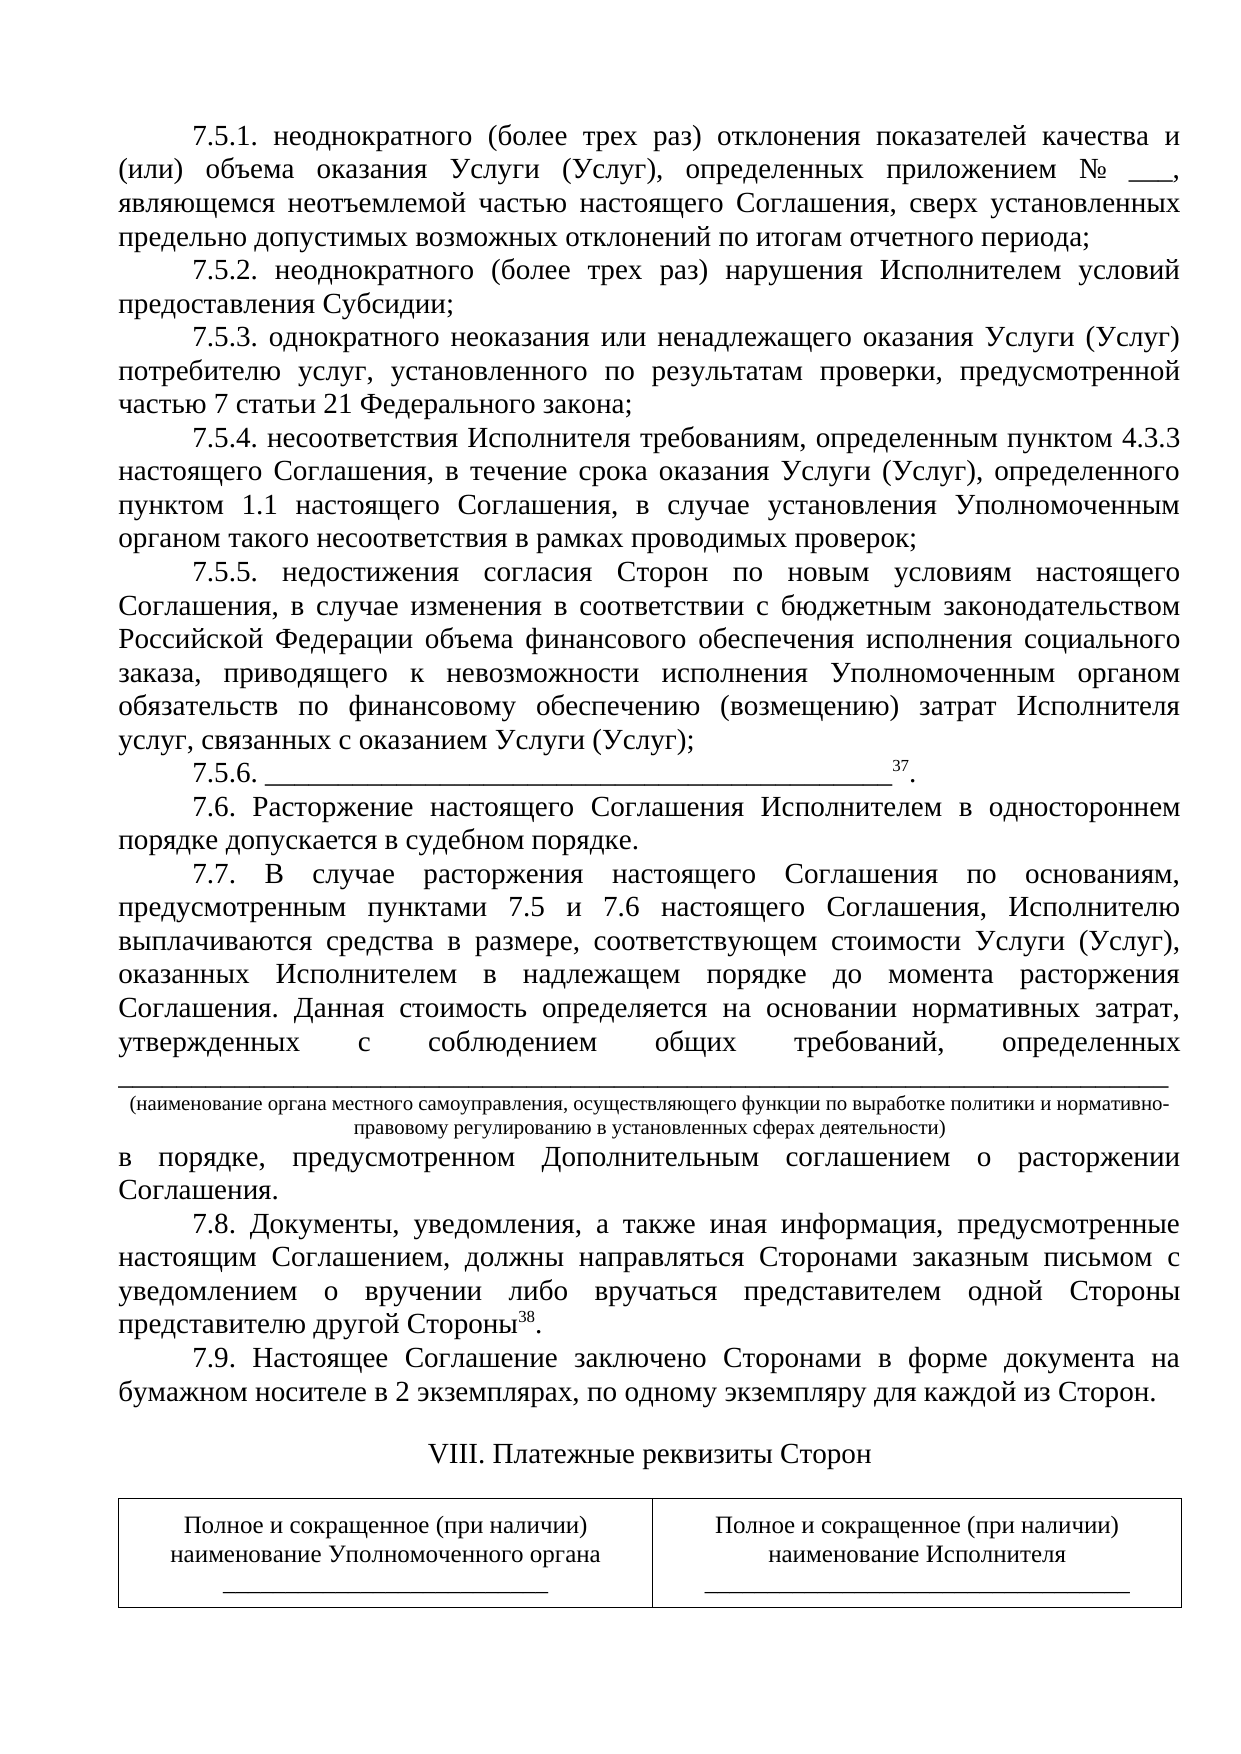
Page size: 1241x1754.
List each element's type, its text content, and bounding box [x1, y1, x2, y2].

text 7.5.5. недостижения согласия Сторон по новым условиям настоящего Соглашения, в случае изменения в соответствии с бюджетным законодательством Российской Федерации объема финансового обеспечения исполнения социального заказа, приводящего к невозможности исполнения Уполномоченным органом обязательств по финансовому обеспечению (возмещению) затрат Исполнителя услуг, связанных с оказанием Услуги (Услуг); [118, 554, 1181, 755]
table_header Полное и сокращенное (при наличии) наименование Уполномоченного органа __________________________ [119, 1499, 652, 1607]
text 7.9. Настоящее Соглашение заключено Сторонами в форме документа на бумажном носителе в 2 экземплярах, по одному экземпляру для каждой из Сторон. [118, 1340, 1181, 1407]
text в порядке, предусмотренном Дополнительным соглашением о расторжении Соглашения. [118, 1139, 1181, 1206]
text (наименование органа местного самоуправления, осуществляющего функции по выработке политики и нормативно-правовому регулированию в установленных сферах деятельности) [118, 1091, 1181, 1139]
text 7.5.4. несоответствия Исполнителя требованиям, определенным пунктом 4.3.3 настоящего Соглашения, в течение срока оказания Услуги (Услуг), определенного пунктом 1.1 настоящего Соглашения, в случае установления Уполномоченным органом такого несоответствия в рамках проводимых проверок; [118, 420, 1181, 554]
text 7.5.3. однократного неоказания или ненадлежащего оказания Услуги (Услуг) потребителю услуг, установленного по результатам проверки, предусмотренной частью 7 статьи 21 Федерального закона; [118, 319, 1181, 420]
text 7.7. В случае расторжения настоящего Соглашения по основаниям, предусмотренным пунктами 7.5 и 7.6 настоящего Соглашения, Исполнителю выплачиваются средства в размере, соответствующем стоимости Услуги (Услуг), оказанных Исполнителем в надлежащем порядке до момента расторжения Соглашения. Данная стоимость определяется на основании нормативных затрат, утвержденных с соблюдением общих требований, определенных ________________________________________________________________________ [118, 856, 1181, 1091]
text 7.5.2. неоднократного (более трех раз) нарушения Исполнителем условий предоставления Субсидии; [118, 252, 1181, 319]
text 7.8. Документы, уведомления, а также иная информация, предусмотренные настоящим Соглашением, должны направляться Сторонами заказным письмом с уведомлением о вручении либо вручаться представителем одной Стороны представителю другой Стороны. [118, 1206, 1181, 1340]
text VIII. Платежные реквизиты Сторон [118, 1436, 1181, 1469]
table_header Полное и сокращенное (при наличии) наименование Исполнителя __________________________________ [653, 1499, 1181, 1607]
text 7.5.6. ___________________________________________. [118, 755, 1181, 789]
text 7.5.1. неоднократного (более трех раз) отклонения показателей качества и (или) объема оказания Услуги (Услуг), определенных приложением № ___, являющемся неотъемлемой частью настоящего Соглашения, сверх установленных предельно допустимых возможных отклонений по итогам отчетного периода; [118, 118, 1181, 252]
text 7.6. Расторжение настоящего Соглашения Исполнителем в одностороннем порядке допускается в судебном порядке. [118, 789, 1181, 856]
